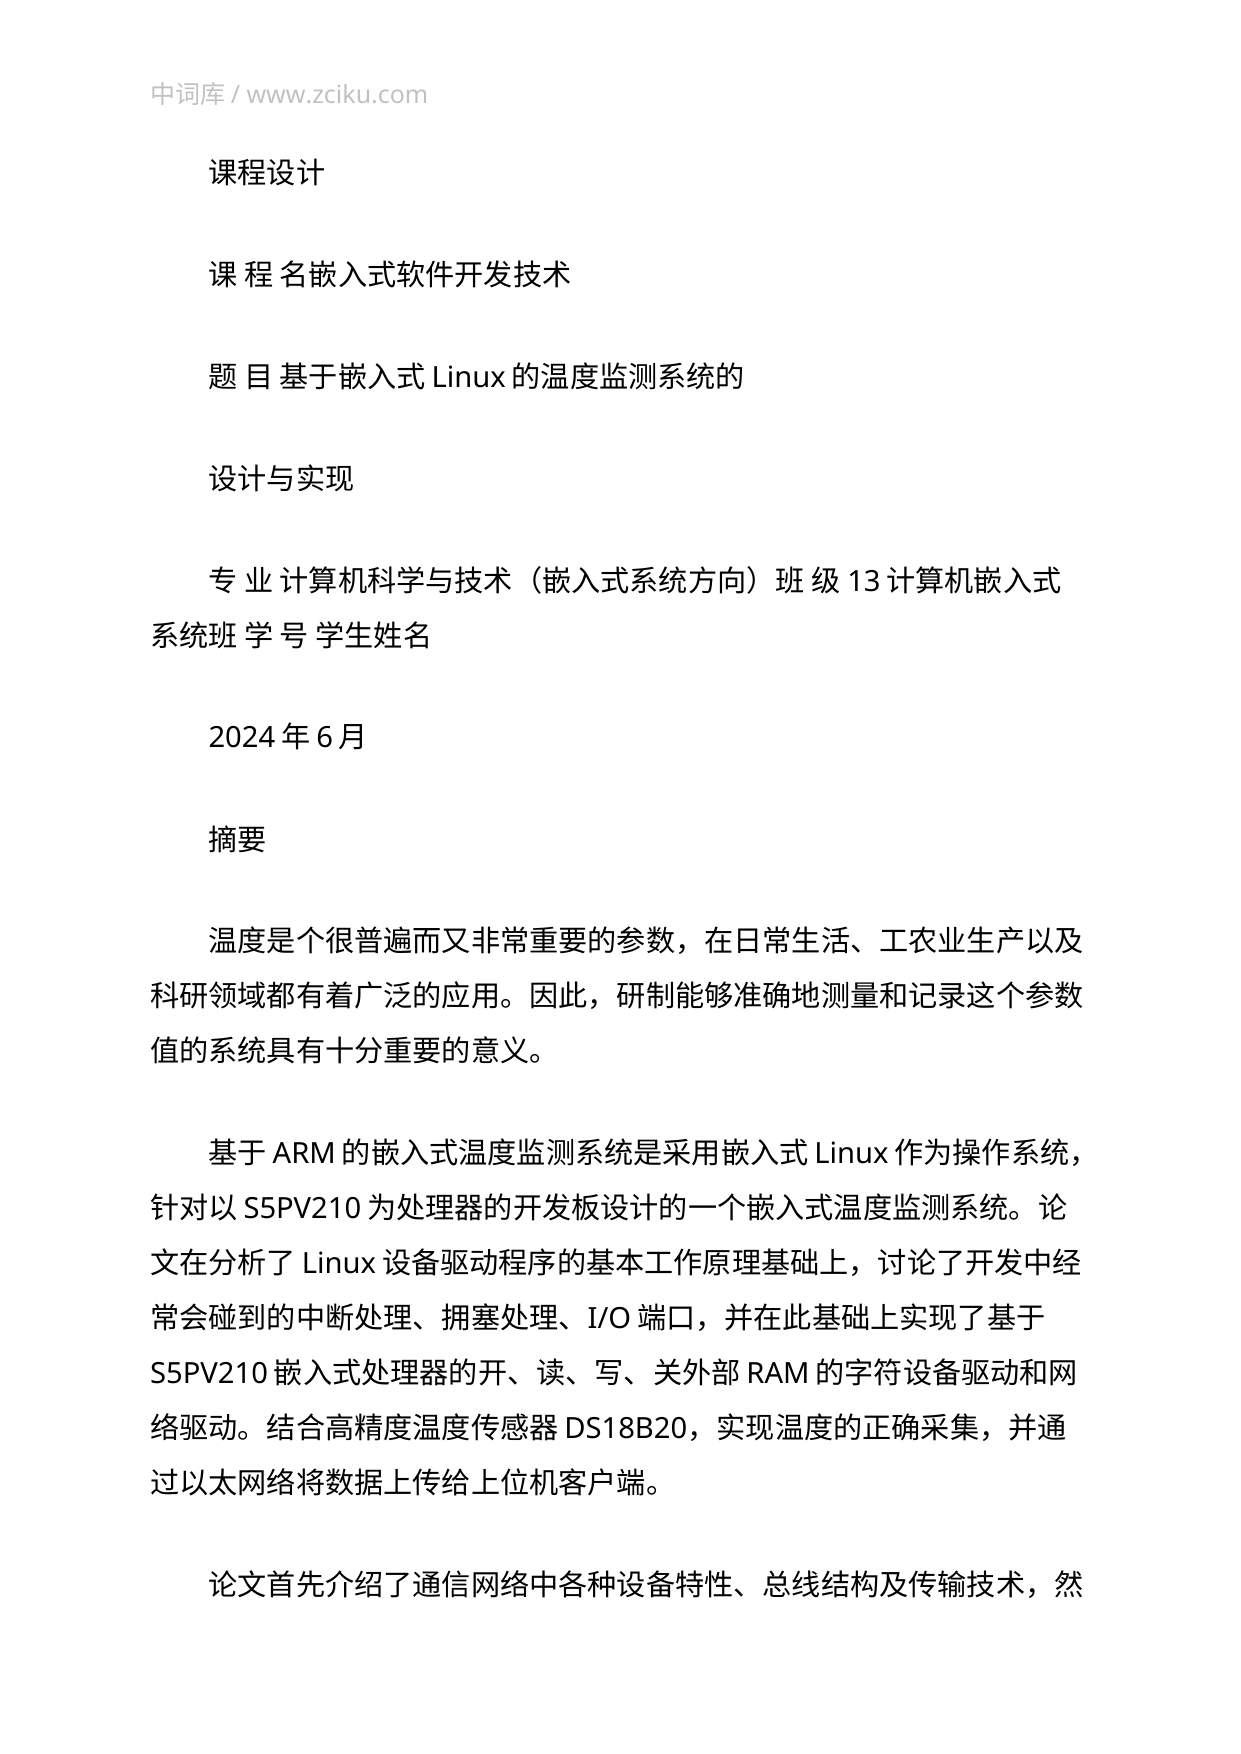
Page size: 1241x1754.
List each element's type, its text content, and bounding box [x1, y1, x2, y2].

text 2024年6月 [150, 714, 1090, 756]
text 课程设计 [150, 150, 1090, 192]
text 摘要 [150, 816, 1090, 858]
text 专 业 计算机科学与技术（嵌入式系统方向）班 级 13计算机嵌入式系统班 学 号 学生姓名 [150, 557, 1090, 654]
text 温度是个很普遍而又非常重要的参数，在日常生活、工农业生产以及科研领域都有着广泛的应用。因此，研制能够准确地测量和记录这个参数值的系统具有十分重要的意义。 [150, 918, 1090, 1070]
text 设计与实现 [150, 456, 1090, 498]
text 课 程 名嵌入式软件开发技术 [150, 252, 1090, 294]
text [150, 1561, 1090, 1603]
text 基于ARM的嵌入式温度监测系统是采用嵌入式Linux作为操作系统，针对以S5PV210为处理器的开发板设计的一个嵌入式温度监测系统。论文在分析了Linux设备驱动程序的基本工作原理基础上，讨论了开发中经常会碰到的中断处理、拥塞处理、I/O端口，并在此基础上实现了基于S5PV210嵌入式处理器的开、读、写、关外部RAM的字符设备驱动和网络驱动。结合高精度温度传感器DS18B20，实现温度的正确采集，并通过以太网络将数据上传给上位机客户端。 [150, 1129, 1090, 1502]
text 题 目 基于嵌入式Linux的温度监测系统的 [150, 353, 1090, 396]
